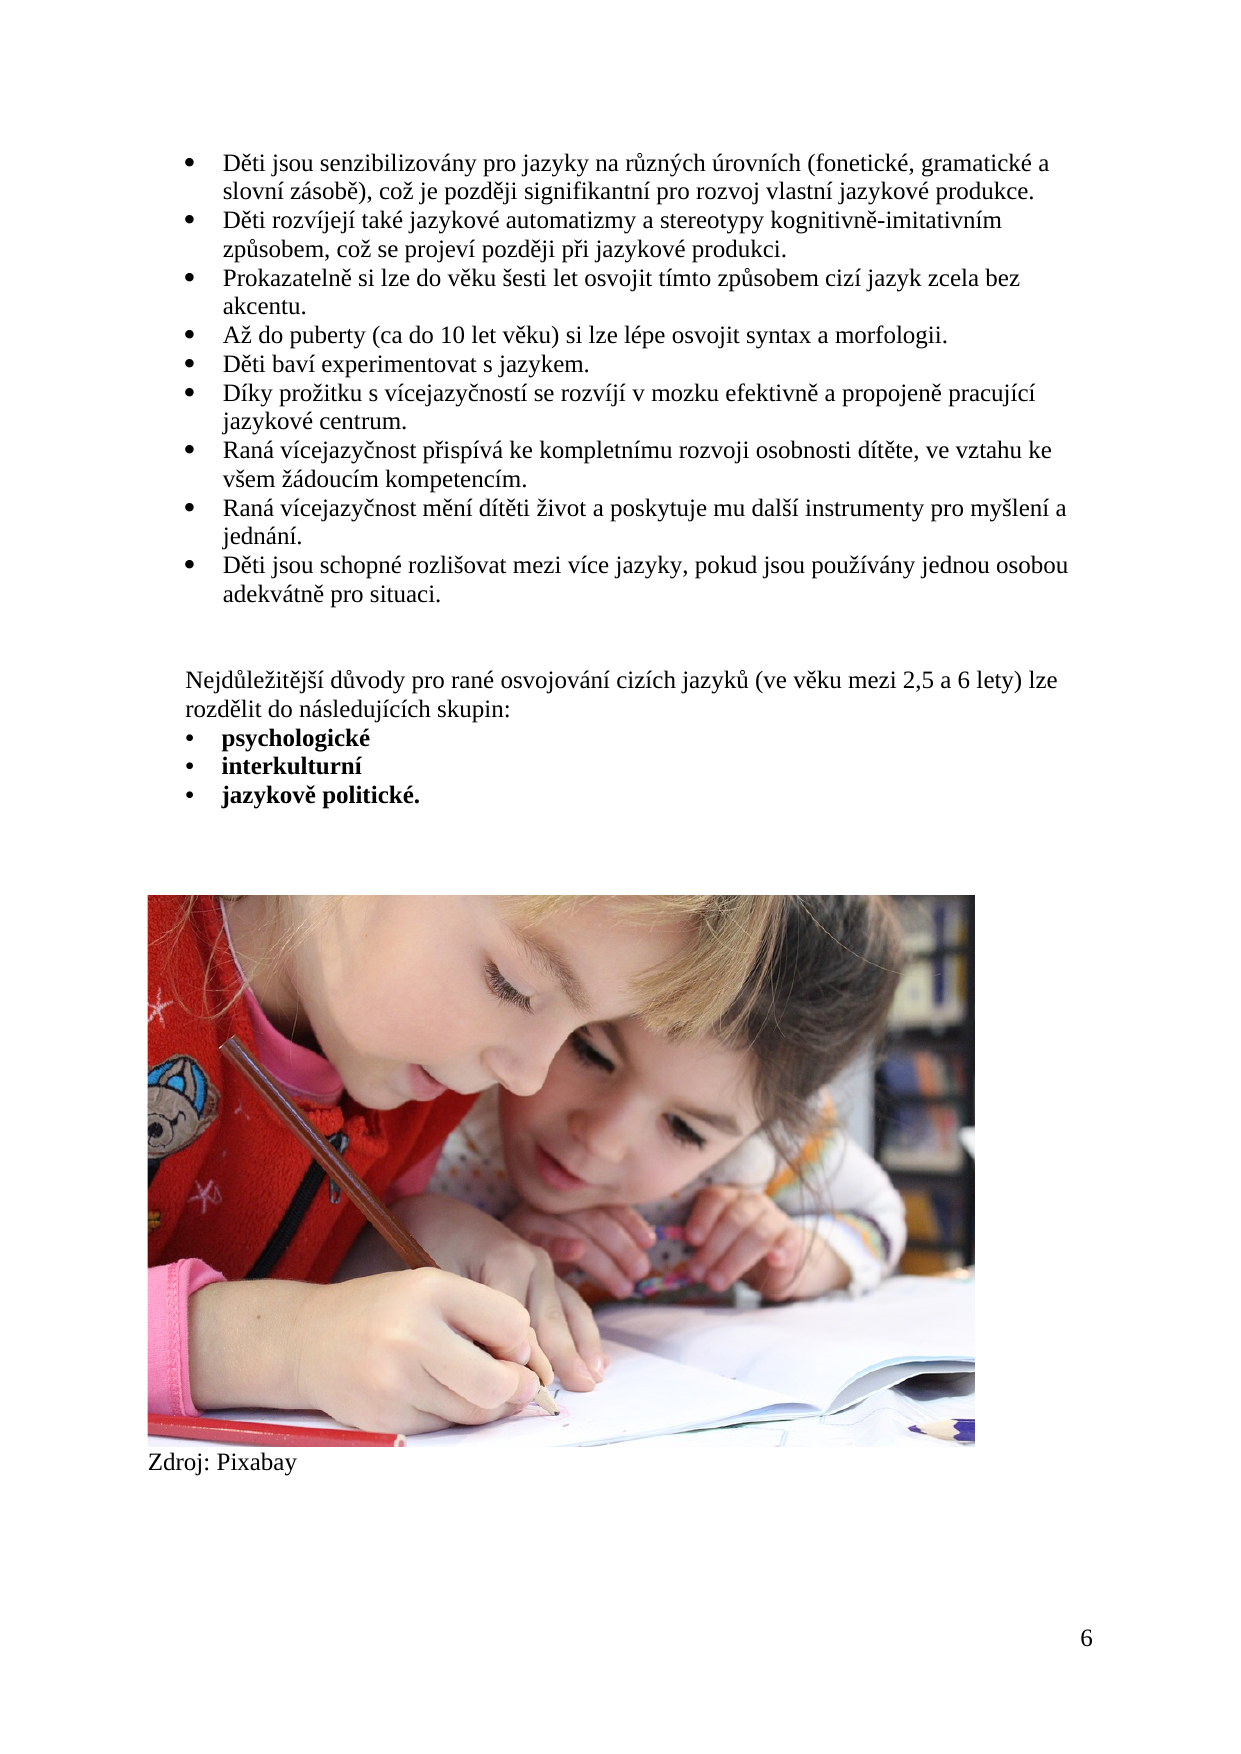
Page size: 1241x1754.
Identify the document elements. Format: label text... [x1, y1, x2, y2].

list Prokazatelně si lze do věku šesti let osvojit tímto způsobem cizí jazyk zcela bez akcentu. [185, 263, 1092, 320]
picture [147, 895, 975, 1447]
list Děti jsou schopné rozlišovat mezi více jazyky, pokud jsou používány jednou osobou adekvátně pro situaci. [185, 550, 1092, 608]
list Raná vícejazyčnost mění dítěti život a poskytuje mu další instrumenty pro myšlení a jednání. [185, 493, 1092, 550]
list Děti rozvíjejí také jazykové automatizmy a stereotypy kognitivně-imitativním způsobem, což se projeví později při jazykové produkci. [185, 205, 1092, 263]
list Až do puberty (ca do 10 let věku) si lze lépe osvojit syntax a morfologii. [185, 320, 1092, 349]
text • interkulturní [185, 751, 1092, 780]
text • jazykově politické. [185, 780, 1092, 809]
text • psychologické [185, 723, 1092, 751]
list Děti jsou senzibilizovány pro jazyky na různých úrovních (fonetické, gramatické a slovní zásobě), což je později signifikantní pro rozvoj vlastní jazykové produkce. [185, 148, 1092, 205]
list Díky prožitku s vícejazyčností se rozvíjí v mozku efektivně a propojeně pracující jazykové centrum. [185, 378, 1092, 435]
text Zdroj: Pixabay [148, 1447, 1092, 1475]
list Raná vícejazyčnost přispívá ke kompletnímu rozvoji osobnosti dítěte, ve vztahu ke všem žádoucím kompetencím. [185, 435, 1092, 493]
text Nejdůležitější důvody pro rané osvojování cizích jazyků (ve věku mezi 2,5 a 6 lety) lze rozdělit do následujících skupin: [185, 665, 1092, 723]
list Děti baví experimentovat s jazykem. [185, 349, 1092, 378]
